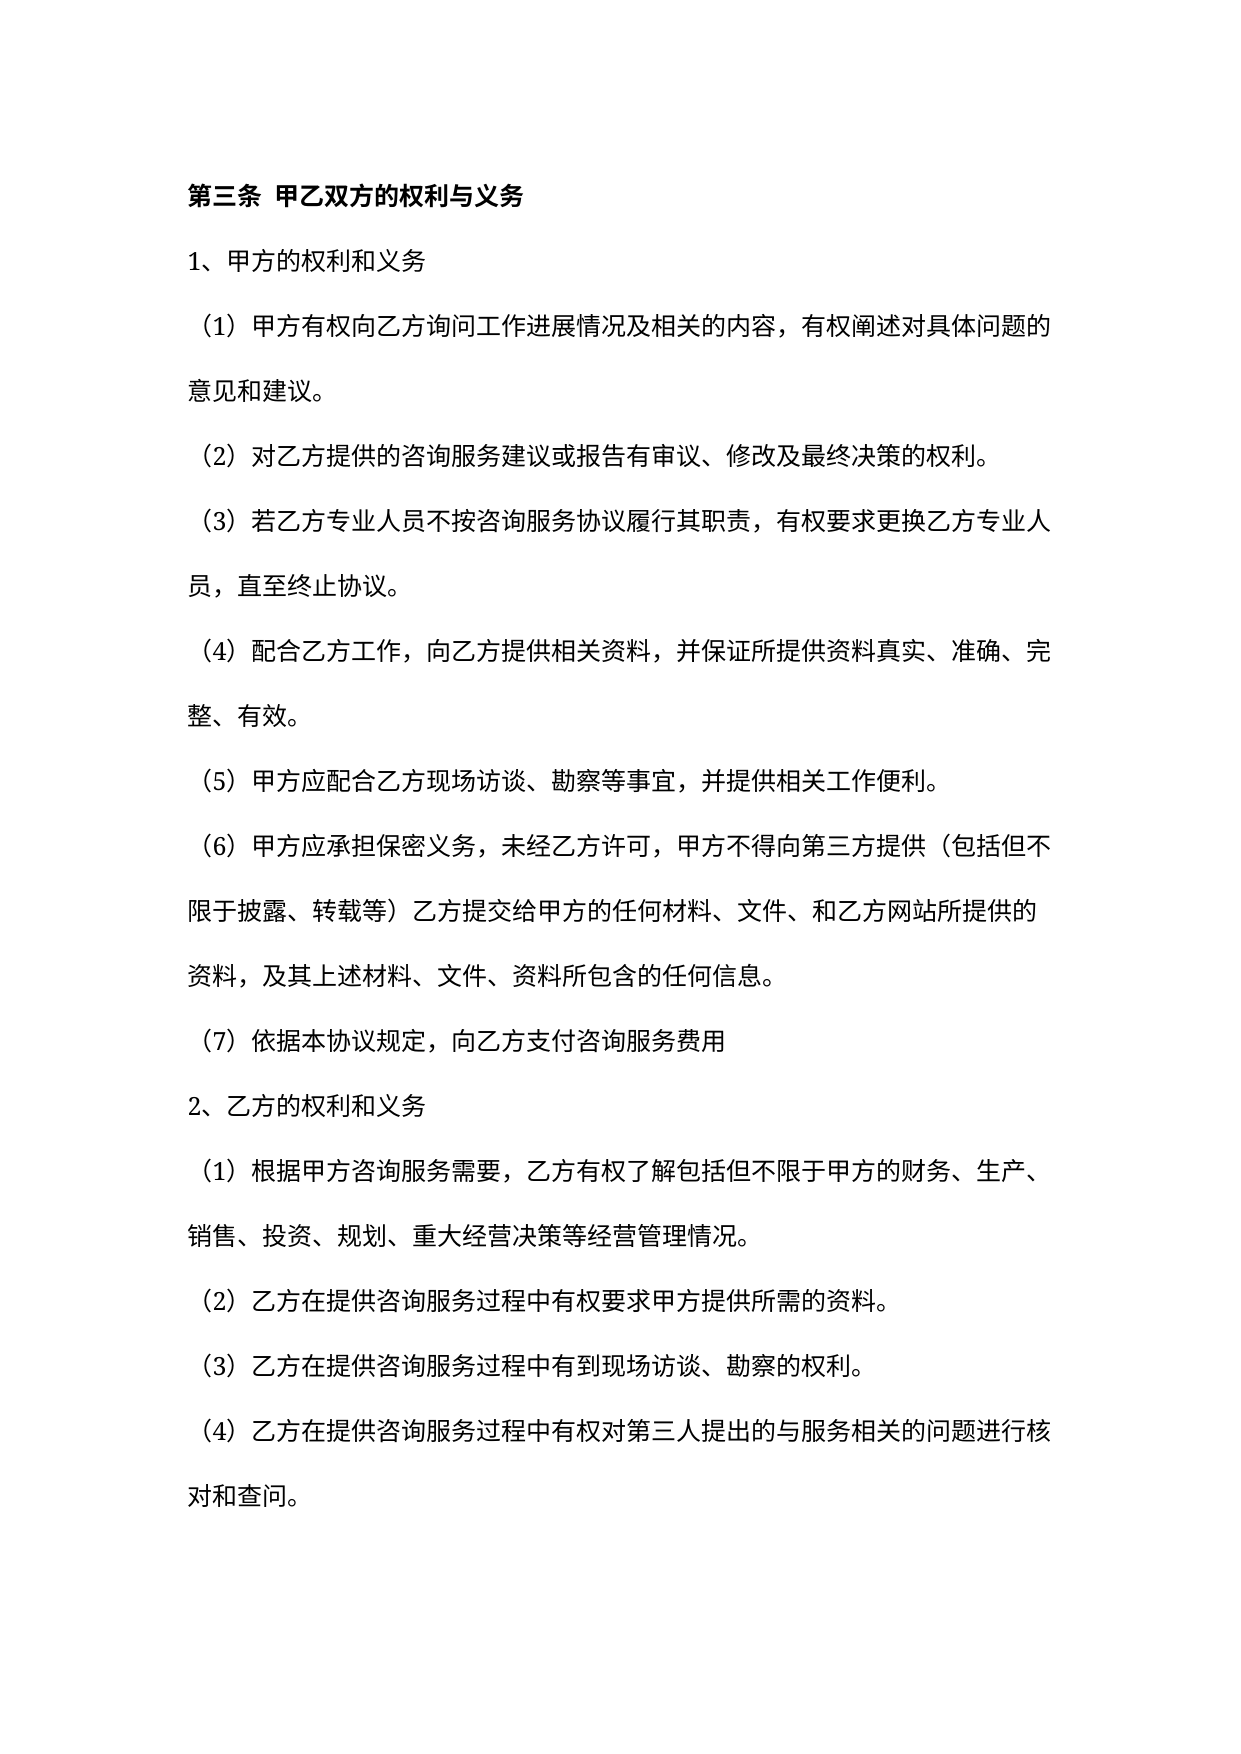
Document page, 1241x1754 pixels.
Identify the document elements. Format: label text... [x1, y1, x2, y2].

text （4）配合乙方工作，向乙方提供相关资料，并保证所提供资料真实、准确、完整、有效。 [187, 617, 1053, 747]
text 1、甲方的权利和义务 [187, 227, 1053, 292]
text （2）乙方在提供咨询服务过程中有权要求甲方提供所需的资料。 [187, 1267, 1053, 1332]
text （4）乙方在提供咨询服务过程中有权对第三人提出的与服务相关的问题进行核对和查问。 [187, 1397, 1053, 1527]
text （1）甲方有权向乙方询问工作进展情况及相关的内容，有权阐述对具体问题的意见和建议。 [187, 292, 1053, 422]
text （3）若乙方专业人员不按咨询服务协议履行其职责，有权要求更换乙方专业人员，直至终止协议。 [187, 487, 1053, 617]
text （1）根据甲方咨询服务需要，乙方有权了解包括但不限于甲方的财务、生产、销售、投资、规划、重大经营决策等经营管理情况。 [187, 1137, 1053, 1267]
text （6）甲方应承担保密义务，未经乙方许可，甲方不得向第三方提供（包括但不限于披露、转载等）乙方提交给甲方的任何材料、文件、和乙方网站所提供的资料，及其上述材料、文件、资料所包含的任何信息。 [187, 812, 1053, 1007]
text 第三条 甲乙双方的权利与义务 [187, 162, 1053, 227]
text （3）乙方在提供咨询服务过程中有到现场访谈、勘察的权利。 [187, 1332, 1053, 1397]
text （2）对乙方提供的咨询服务建议或报告有审议、修改及最终决策的权利。 [187, 422, 1053, 487]
text （7）依据本协议规定，向乙方支付咨询服务费用 [187, 1007, 1053, 1072]
text （5）甲方应配合乙方现场访谈、勘察等事宜，并提供相关工作便利。 [187, 747, 1053, 812]
text 2、乙方的权利和义务 [187, 1072, 1053, 1137]
